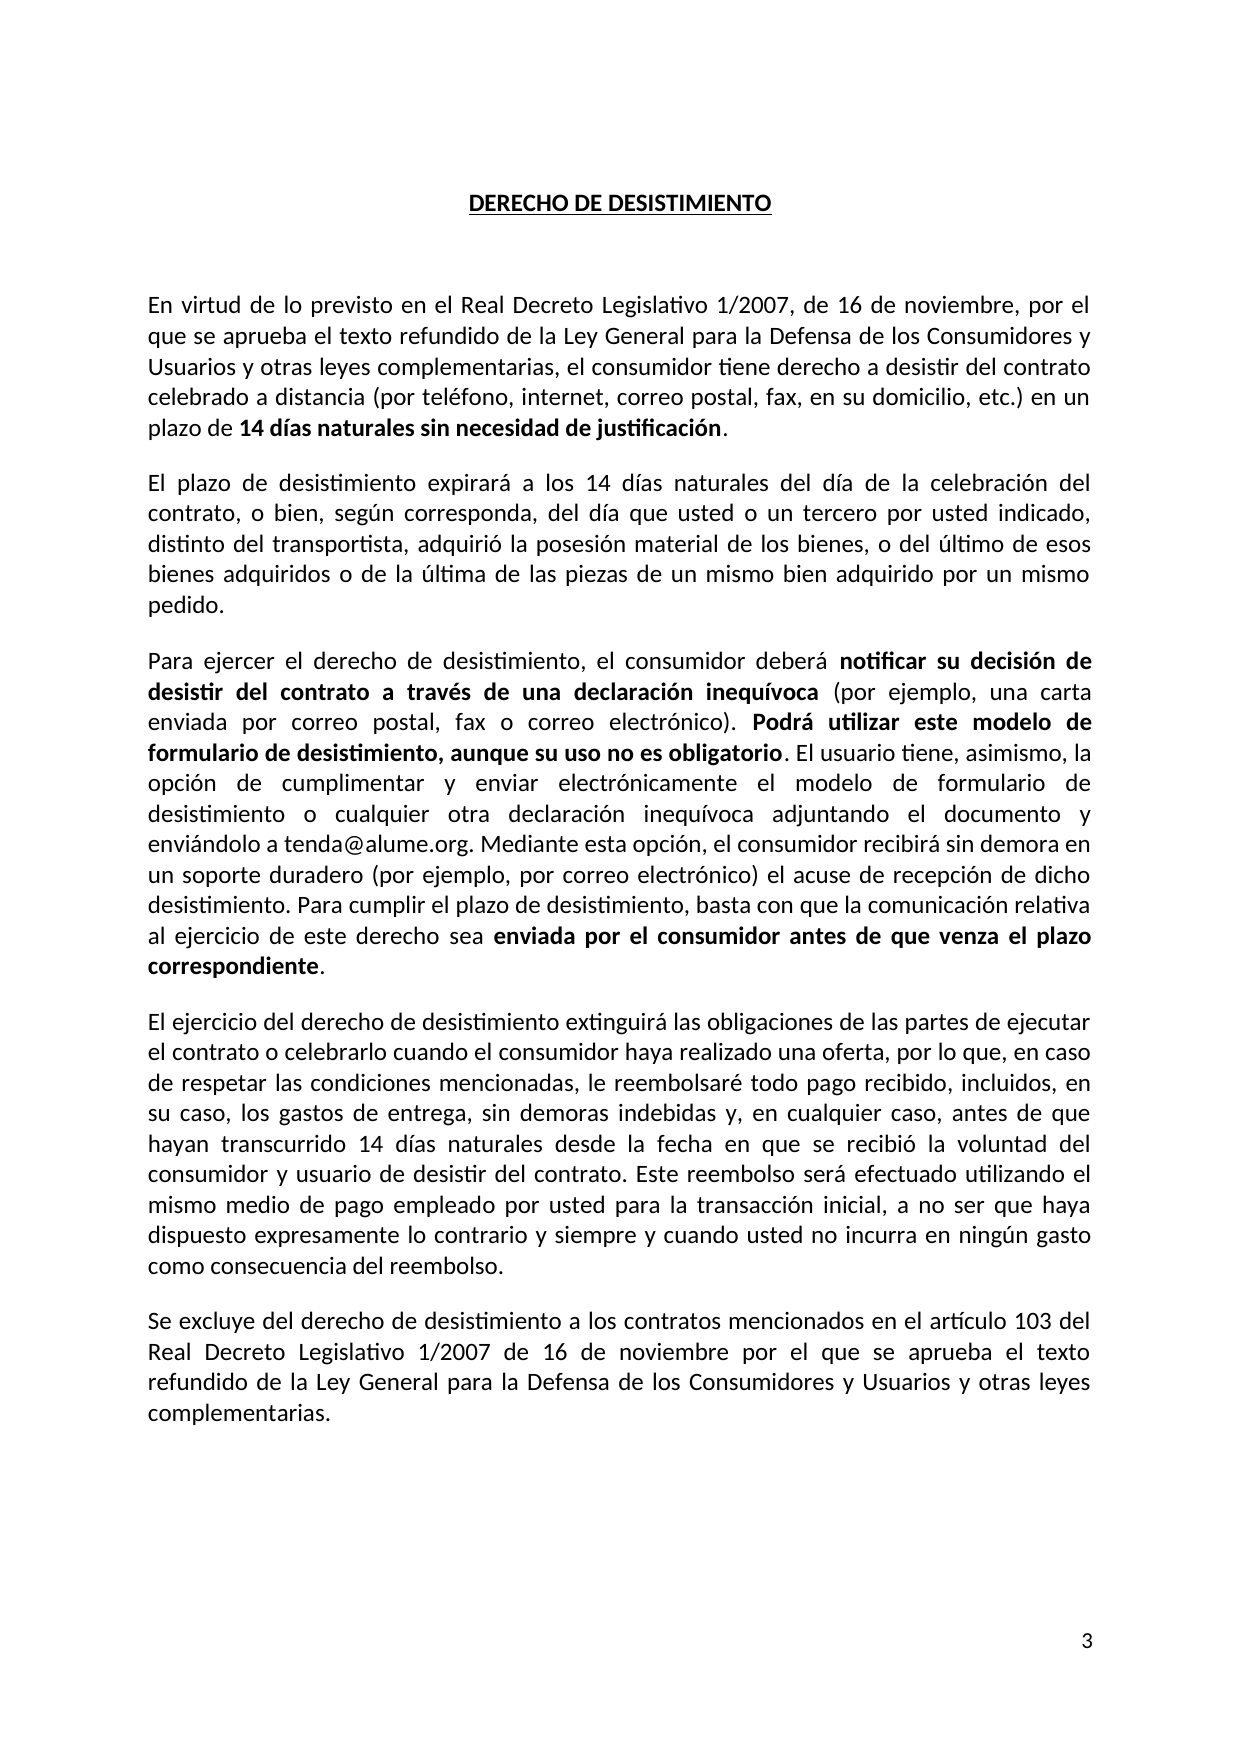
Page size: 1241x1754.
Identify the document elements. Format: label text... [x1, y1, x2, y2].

text Para ejercer el derecho de desistimiento, el consumidor deberá notificar su decisión de desistir del contrato a través de una declaración inequívoca (por ejemplo, una carta enviada por correo postal, fax o correo electrónico). Podrá utilizar este modelo de formulario de desistimiento, aunque su uso no es obligatorio. El usuario tiene, asimismo, la opción de cumplimentar y enviar electrónicamente el modelo de formulario de desistimiento o cualquier otra declaración inequívoca adjuntando el documento y enviándolo a tenda@alume.org. Mediante esta opción, el consumidor recibirá sin demora en un soporte duradero (por ejemplo, por correo electrónico) el acuse de recepción de dicho desistimiento. Para cumplir el plazo de desistimiento, basta con que la comunicación relativa al ejercicio de este derecho sea enviada por el consumidor antes de que venza el plazo correspondiente. [148, 645, 1092, 981]
text El plazo de desistimiento expirará a los 14 días naturales del día de la celebración del contrato, o bien, según corresponda, del día que usted o un tercero por usted indicado, distinto del transportista, adquirió la posesión material de los bienes, o del último de esos bienes adquiridos o de la última de las piezas de un mismo bien adquirido por un mismo pedido. [148, 467, 1092, 620]
text DERECHO DE DESISTIMIENTO [148, 188, 1092, 218]
text El ejercicio del derecho de desistimiento extinguirá las obligaciones de las partes de ejecutar el contrato o celebrarlo cuando el consumidor haya realizado una oferta, por lo que, en caso de respetar las condiciones mencionadas, le reembolsaré todo pago recibido, incluidos, en su caso, los gastos de entrega, sin demoras indebidas y, en cualquier caso, antes de que hayan transcurrido 14 días naturales desde la fecha en que se recibió la voluntad del consumidor y usuario de desistir del contrato. Este reembolso será efectuado utilizando el mismo medio de pago empleado por usted para la transacción inicial, a no ser que haya dispuesto expresamente lo contrario y siempre y cuando usted no incurra en ningún gasto como consecuencia del reembolso. [148, 1006, 1092, 1280]
text Se excluye del derecho de desistimiento a los contratos mencionados en el artículo 103 del Real Decreto Legislativo 1/2007 de 16 de noviembre por el que se aprueba el texto refundido de la Ley General para la Defensa de los Consumidores y Usuarios y otras leyes complementarias. [148, 1305, 1092, 1427]
text En virtud de lo previsto en el Real Decreto Legislativo 1/2007, de 16 de noviembre, por el que se aprueba el texto refundido de la Ley General para la Defensa de los Consumidores y Usuarios y otras leyes complementarias, el consumidor tiene derecho a desistir del contrato celebrado a distancia (por teléfono, internet, correo postal, fax, en su domicilio, etc.) en un plazo de 14 días naturales sin necesidad de justificación. [148, 290, 1092, 442]
